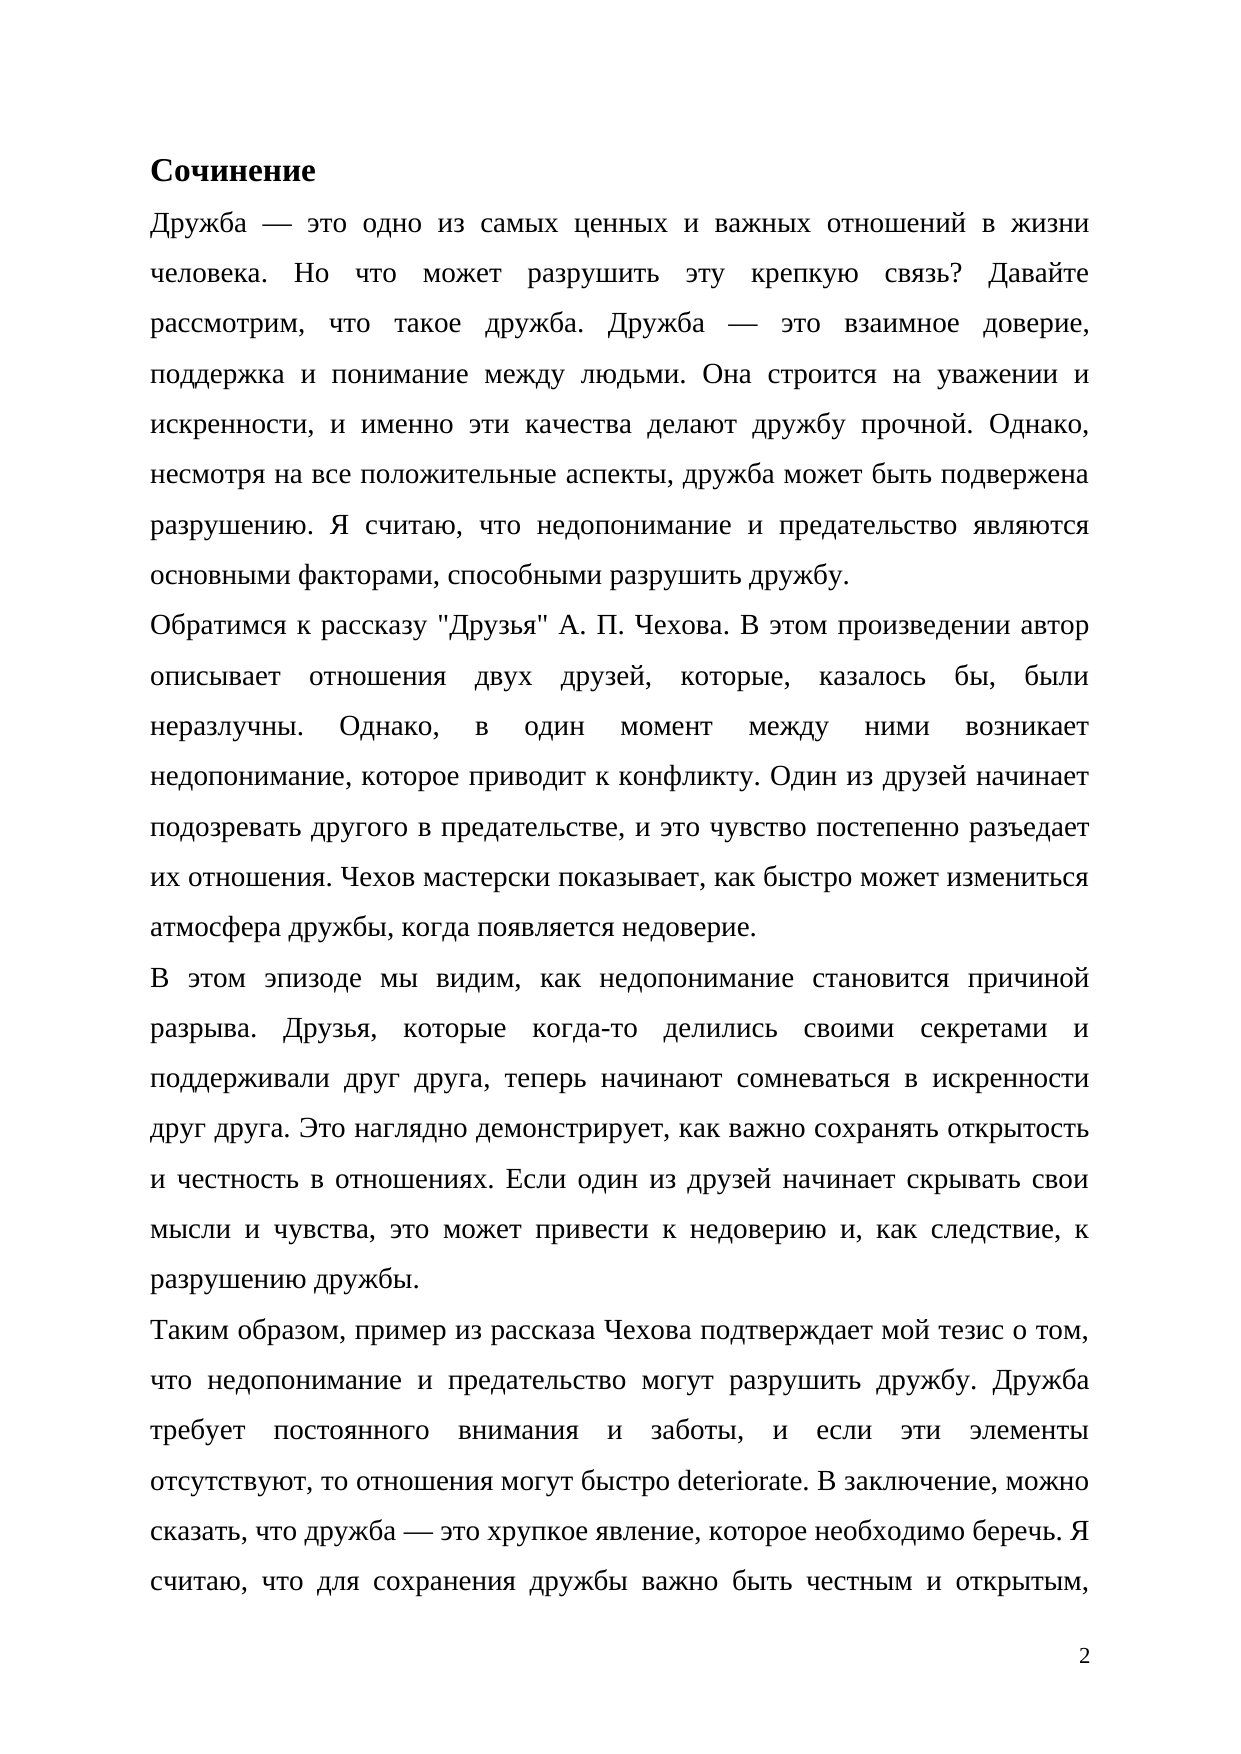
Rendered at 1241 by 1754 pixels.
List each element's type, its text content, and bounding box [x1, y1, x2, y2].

text Дружба — это одно из самых ценных и важных отношений в жизни человека. Но что может разрушить эту крепкую связь? Давайте рассмотрим, что такое дружба. Дружба — это взаимное доверие, поддержка и понимание между людьми. Она строится на уважении и искренности, и именно эти качества делают дружбу прочной. Однако, несмотря на все положительные аспекты, дружба может быть подвержена разрушению. Я считаю, что недопонимание и предательство являются основными факторами, способными разрушить дружбу. [150, 205, 1090, 591]
subtitle Сочинение [150, 150, 1090, 188]
text Обратимся к рассказу "Друзья" А. П. Чехова. В этом произведении автор описывает отношения двух друзей, которые, казалось бы, были неразлучны. Однако, в один момент между ними возникает недопонимание, которое приводит к конфликту. Один из друзей начинает подозревать другого в предательстве, и это чувство постепенно разъедает их отношения. Чехов мастерски показывает, как быстро может измениться атмосфера дружбы, когда появляется недоверие. [150, 607, 1090, 943]
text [150, 1312, 1090, 1597]
text В этом эпизоде мы видим, как недопонимание становится причиной разрыва. Друзья, которые когда-то делились своими секретами и поддерживали друг друга, теперь начинают сомневаться в искренности друг друга. Это наглядно демонстрирует, как важно сохранять открытость и честность в отношениях. Если один из друзей начинает скрывать свои мысли и чувства, это может привести к недоверию и, как следствие, к разрушению дружбы. [150, 960, 1090, 1295]
